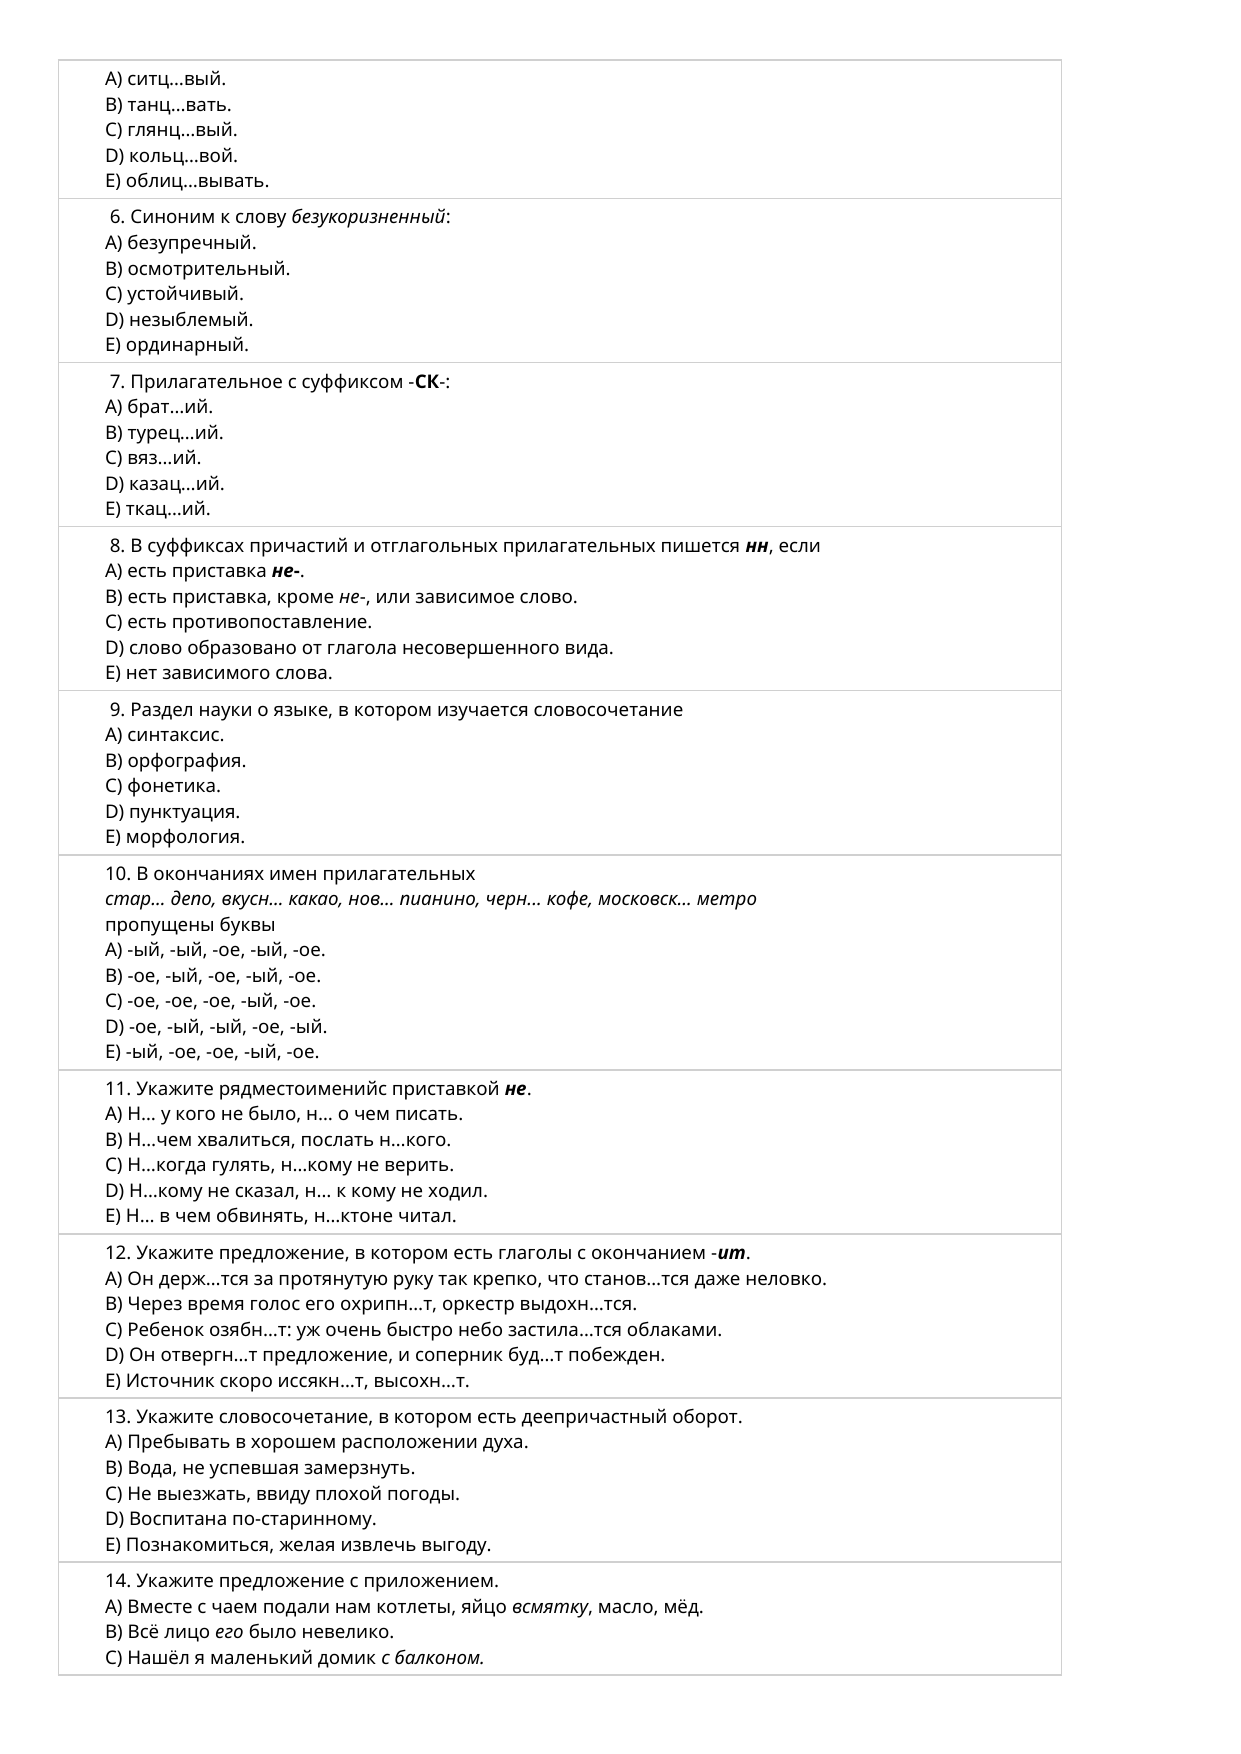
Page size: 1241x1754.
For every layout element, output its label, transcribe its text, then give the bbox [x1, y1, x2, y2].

table_cell 8. В суффиксах причастий и отглагольных прилагательных пишется нн, если A) есть приставка не-. B) есть приставка, кроме не-, или зависимое слово. C) есть противопоставление. D) слово образовано от глагола несовершенного вида. E) нет зависимого слова. [59, 527, 1061, 690]
table_cell 12. Укажите предложение, в котором есть глаголы с окончанием -ит. A) Он держ…тся за протянутую руку так крепко, что станов…тся даже неловко. B) Через время голос его охрипн…т, оркестр выдохн…тся. C) Ребенок озябн…т: уж очень быстро небо застила…тся облаками. D) Он отвергн…т предложение, и соперник буд…т побежден. E) Источник скоро иссякн…т, высохн…т. [59, 1235, 1061, 1397]
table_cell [59, 1563, 1061, 1674]
table_cell 7. Прилагательное с суффиксом -СК-: A) брат…ий. B) турец…ий. C) вяз…ий. D) казац…ий. E) ткац…ий. [59, 363, 1061, 526]
table_cell 11. Укажите рядместоименийс приставкой не. A) Н… у кого не было, н… о чем писать. B) Н…чем хвалиться, послать н…кого. C) Н…когда гулять, н…кому не верить. D) Н…кому не сказал, н… к кому не ходил. E) Н… в чем обвинять, н…ктоне читал. [59, 1071, 1061, 1233]
table_cell 6. Синоним к слову безукоризненный: A) безупречный. B) осмотрительный. C) устойчивый. D) незыблемый. E) ординарный. [59, 199, 1061, 362]
table_cell 9. Раздел науки о языке, в котором изучается словосочетание A) синтаксис. B) орфография. C) фонетика. D) пунктуация. E) морфология. [59, 691, 1061, 854]
table_cell 13. Укажите словосочетание, в котором есть деепричастный оборот. A) Пребывать в хорошем расположении духа. B) Вода, не успевшая замерзнуть. C) Не выезжать, ввиду плохой погоды. D) Воспитана по-старинному. E) Познакомиться, желая извлечь выгоду. [59, 1399, 1061, 1561]
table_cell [59, 61, 1061, 198]
table_cell 10. В окончаниях имен прилагательных стар... депо, вкусн... какао, нов... пианино, черн... кофе, московск... метро пропущены буквы A) -ый, -ый, -ое, -ый, -ое. B) -ое, -ый, -ое, -ый, -ое. C) -ое, -ое, -ое, -ый, -ое. D) -ое, -ый, -ый, -ое, -ый. E) -ый, -ое, -ое, -ый, -ое. [59, 856, 1061, 1069]
